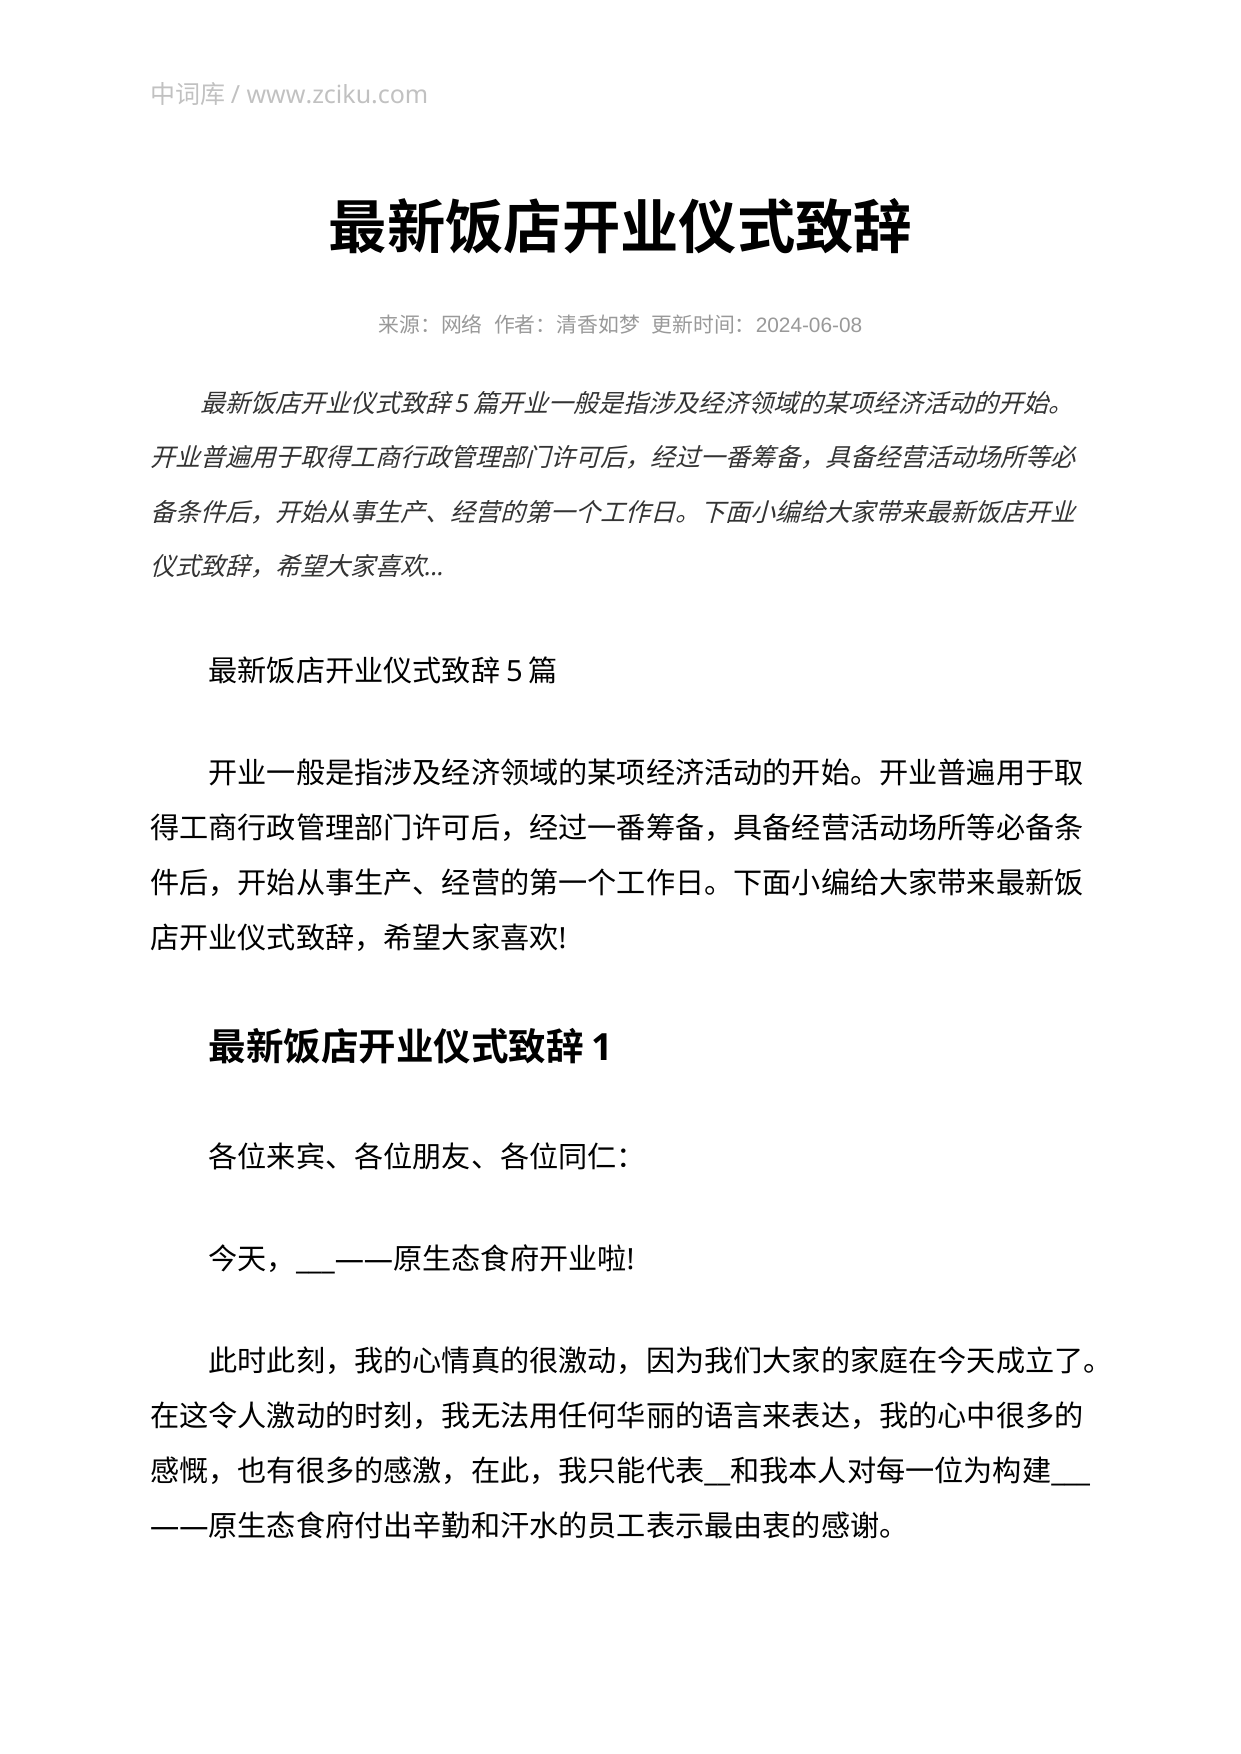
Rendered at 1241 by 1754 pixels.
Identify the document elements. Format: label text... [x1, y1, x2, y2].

text 来源：网络 作者：清香如梦 更新时间：2024-06-08 [150, 313, 1090, 337]
text 最新饭店开业仪式致辞5篇 [150, 648, 1090, 690]
text 开业一般是指涉及经济领域的某项经济活动的开始。开业普遍用于取得工商行政管理部门许可后，经过一番筹备，具备经营活动场所等必备条件后，开始从事生产、经营的第一个工作日。下面小编给大家带来最新饭店开业仪式致辞，希望大家喜欢! [150, 750, 1090, 957]
text 各位来宾、各位朋友、各位同仁： [150, 1134, 1090, 1176]
text 最新饭店开业仪式致辞1 [150, 1016, 1090, 1071]
text 最新饭店开业仪式致辞5篇开业一般是指涉及经济领域的某项经济活动的开始。开业普遍用于取得工商行政管理部门许可后，经过一番筹备，具备经营活动场所等必备条件后，开始从事生产、经营的第一个工作日。下面小编给大家带来最新饭店开业仪式致辞，希望大家喜欢... [150, 383, 1090, 583]
subtitle 最新饭店开业仪式致辞 [150, 181, 1090, 266]
text 此时此刻，我的心情真的很激动，因为我们大家的家庭在今天成立了。在这令人激动的时刻，我无法用任何华丽的语言来表达，我的心中很多的感慨，也有很多的感激，在此，我只能代表__和我本人对每一位为构建___——原生态食府付出辛勤和汗水的员工表示最由衷的感谢。 [150, 1338, 1090, 1545]
text 今天，___——原生态食府开业啦! [150, 1236, 1090, 1278]
